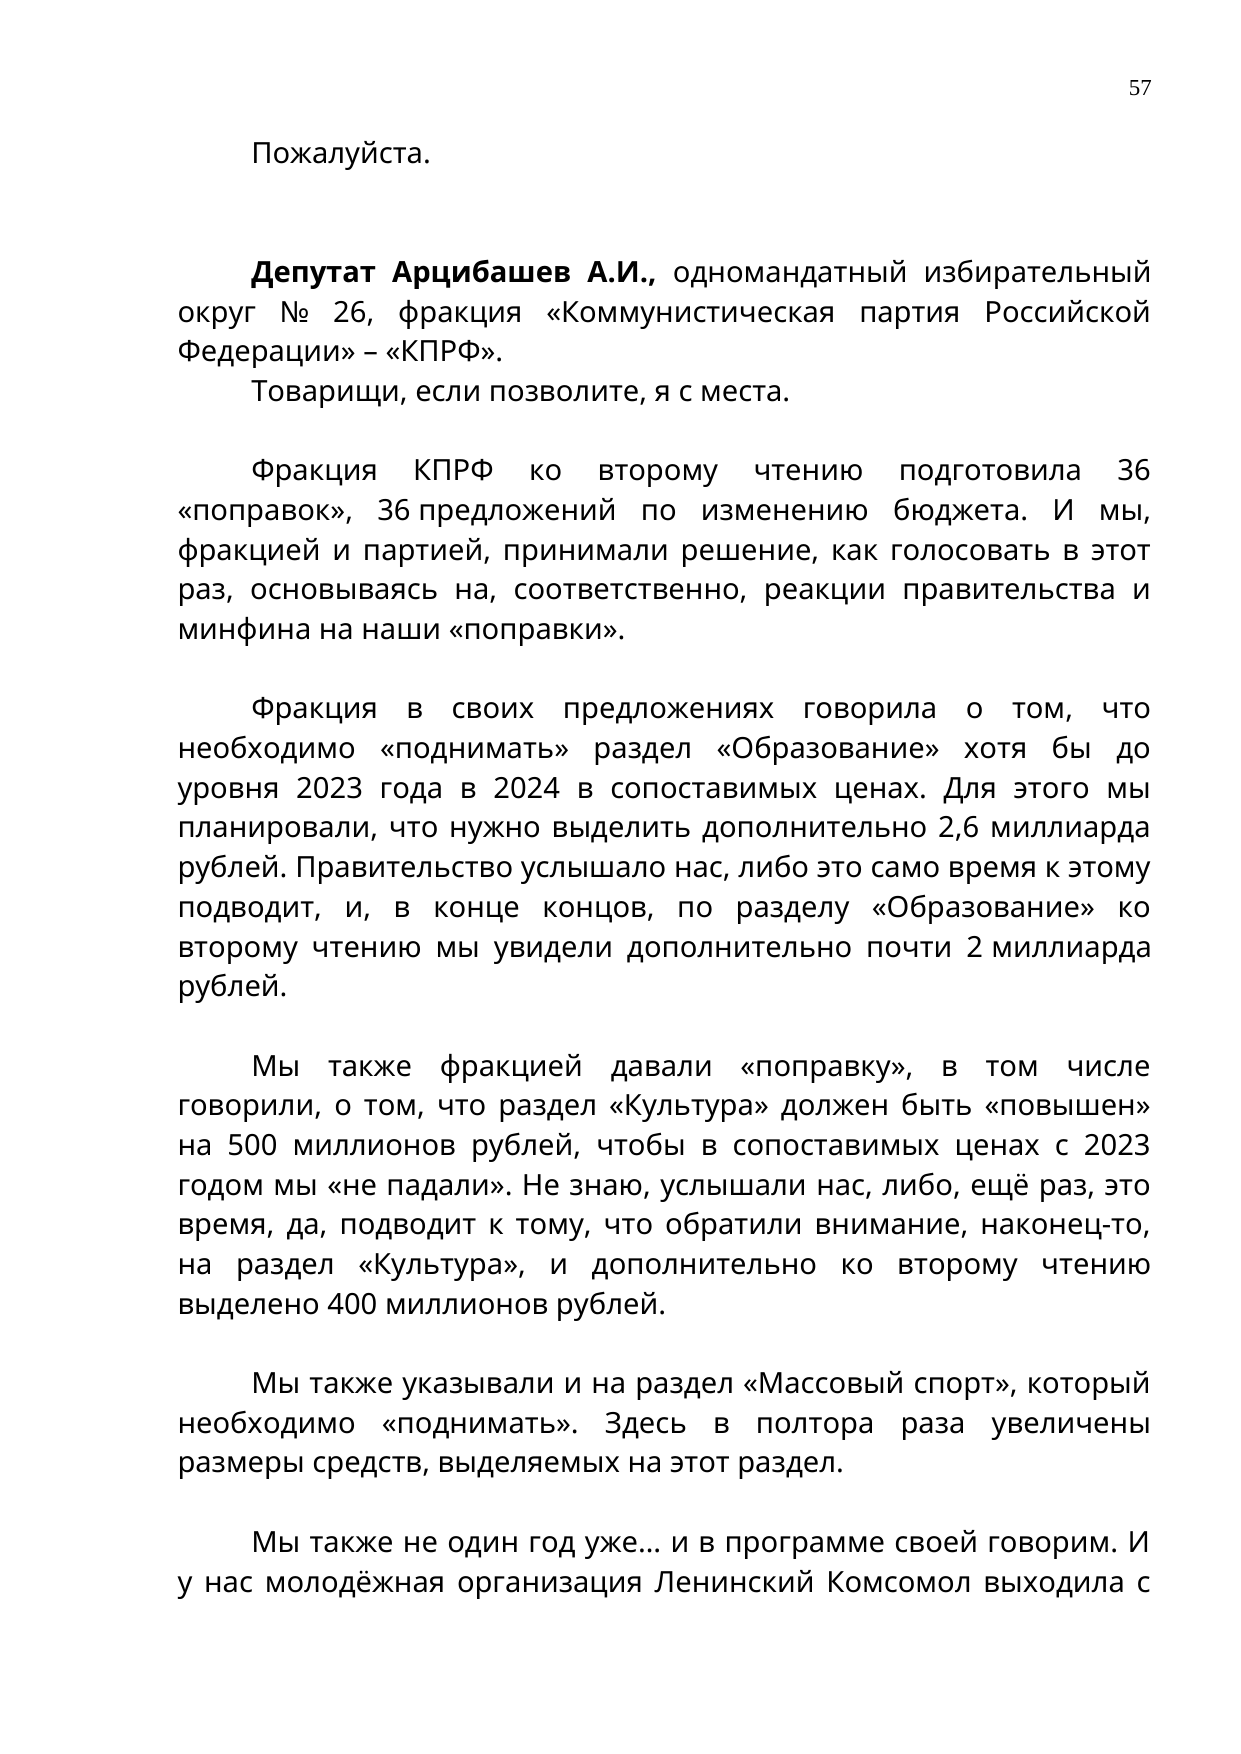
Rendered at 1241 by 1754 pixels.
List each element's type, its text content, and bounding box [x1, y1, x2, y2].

text Товарищи, если позволите, я с места. [177, 370, 1152, 410]
text Пожалуйста. [177, 132, 1152, 172]
text Мы также указывали и на раздел «Массовый спорт», который необходимо «поднимать». Здесь в полтора раза увеличены размеры средств, выделяемых на этот раздел. [177, 1362, 1152, 1481]
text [177, 1521, 1152, 1601]
text Депутат Арцибашев А.И., одномандатный избирательный округ № 26, фракция «Коммунистическая партия Российской Федерации» – «КПРФ». [177, 251, 1152, 370]
text Фракция в своих предложениях говорила о том, что необходимо «поднимать» раздел «Образование» хотя бы до уровня 2023 года в 2024 в сопоставимых ценах. Для этого мы планировали, что нужно выделить дополнительно 2,6 миллиарда рублей. Правительство услышало нас, либо это само время к этому подводит, и, в конце концов, по разделу «Образование» ко второму чтению мы увидели дополнительно почти 2 миллиарда рублей. [177, 688, 1152, 1005]
text Фракция КПРФ ко второму чтению подготовила 36 «поправок», 36 предложений по изменению бюджета. И мы, фракцией и партией, принимали решение, как голосовать в этот раз, основываясь на, соответственно, реакции правительства и минфина на наши «поправки». [177, 449, 1152, 648]
text Мы также фракцией давали «поправку», в том числе говорили, о том, что раздел «Культура» должен быть «повышен» на 500 миллионов рублей, чтобы в сопоставимых ценах с 2023 годом мы «не падали». Не знаю, услышали нас, либо, ещё раз, это время, да, подводит к тому, что обратили внимание, наконец-то, на раздел «Культура», и дополнительно ко второму чтению выделено 400 миллионов рублей. [177, 1045, 1152, 1323]
